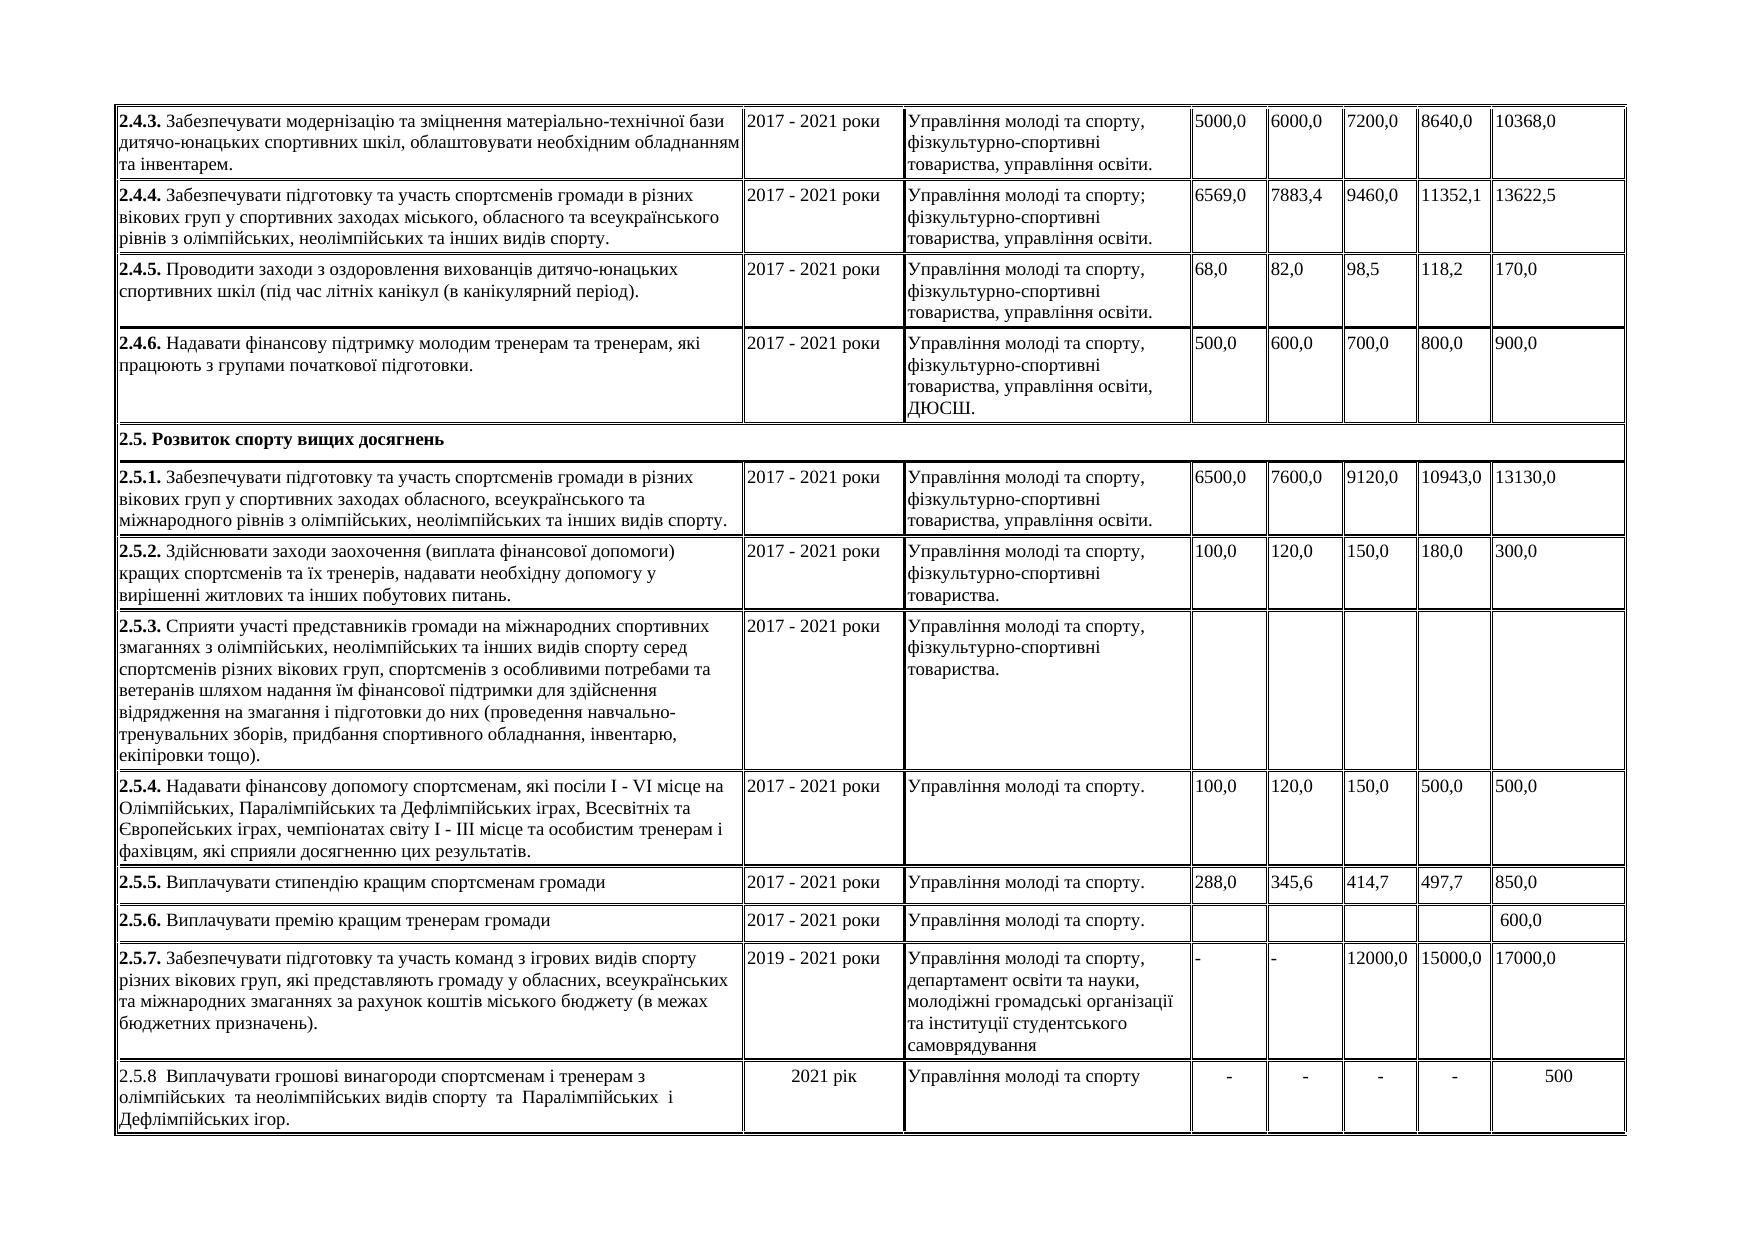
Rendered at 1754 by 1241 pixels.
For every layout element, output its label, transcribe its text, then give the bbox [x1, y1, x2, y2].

table_cell 2017 - 2021 роки [744, 105, 904, 178]
table_cell [1627, 252, 1637, 326]
table_cell 345,6 [1269, 868, 1342, 903]
table_cell [1627, 534, 1637, 608]
table_cell - [1268, 1062, 1343, 1132]
table_cell 600,0 [1269, 329, 1342, 422]
table_cell 15000,0 [1419, 944, 1490, 1058]
table_cell [1625, 104, 1637, 178]
table_cell Управління молоді та спорту, департамент освіти та науки, молодіжні громадські організації та інституції студентського самоврядування [906, 944, 1190, 1058]
table_cell 800,0 [1419, 329, 1490, 422]
table_cell [1627, 903, 1637, 941]
table_cell 497,7 [1419, 868, 1490, 903]
table_cell 8640,0 [1418, 107, 1492, 178]
table_cell 500,0 [1419, 772, 1490, 864]
table_cell 9120,0 [1345, 463, 1416, 534]
table_cell 900,0 [1493, 329, 1624, 422]
table_cell 120,0 [1269, 538, 1342, 608]
table_cell 2.5. Розвиток спорту вищих досягнень [116, 422, 1625, 460]
table_cell 6000,0 [1268, 107, 1343, 178]
table_cell 12000,0 [1345, 944, 1416, 1058]
table_cell 600,0 [1493, 906, 1624, 941]
table_cell 2.4.5. Проводити заходи з оздоровлення вихованців дитячо-юнацьких спортивних шкіл (під час літніх канікул (в канікулярний період). [116, 252, 744, 326]
table_cell [1193, 612, 1266, 769]
table_cell 2.5.6. Виплачувати премію кращим тренерам громади [116, 903, 744, 941]
table_cell 414,7 [1345, 868, 1416, 903]
table_cell 82,0 [1269, 255, 1342, 326]
table_cell [1627, 769, 1637, 864]
table_cell 850,0 [1493, 868, 1624, 903]
table_cell 500,0 [1493, 772, 1624, 864]
table_cell 13130,0 [1493, 463, 1624, 534]
table_cell 2.5.5. Виплачувати стипендію кращим спортсменам громади [118, 864, 742, 903]
table_cell [1419, 906, 1490, 941]
table_cell 500 [1492, 1062, 1625, 1132]
table_cell 2.4.6. Надавати фінансову підтримку молодим тренерам та тренерам, які працюють з групами початкової підготовки. [118, 326, 742, 422]
table_cell 120,0 [1269, 772, 1342, 864]
table_cell 17000,0 [1493, 944, 1624, 1058]
table_cell 2017 - 2021 роки [745, 772, 903, 864]
table_cell 180,0 [1419, 538, 1490, 608]
table_cell [1345, 906, 1416, 941]
table_cell Управління молоді та спорту [904, 1062, 1191, 1132]
table_cell - [1269, 944, 1342, 1058]
table_cell 2017 - 2021 роки [745, 181, 903, 252]
table_cell 2.5.8 Виплачувати грошові винагороди спортсменам і тренерам з олімпійських та неолімпійських видів спорту та Паралімпійських і Дефлімпійських ігор. [118, 1058, 744, 1132]
table_cell 2017 - 2021 роки [745, 868, 903, 903]
table_cell 2017 - 2021 роки [745, 329, 903, 422]
table_cell 7200,0 [1344, 107, 1418, 178]
table_cell 500,0 [1193, 329, 1266, 422]
table_cell 6569,0 [1193, 181, 1266, 252]
table_cell 2.4.4. Забезпечувати підготовку та участь спортсменів громади в різних вікових груп у спортивних заходах міського, обласного та всеукраїнського рівнів з олімпійських, неолімпійських та інших видів спорту. [116, 178, 744, 252]
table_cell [904, 107, 1191, 178]
table_cell 2.5.1. Забезпечувати підготовку та участь спортсменів громади в різних вікових груп у спортивних заходах обласного, всеукраїнського та міжнародного рівнів з олімпійських, неолімпійських та інших видів спорту. [118, 460, 742, 534]
table_cell 13622,5 [1493, 181, 1624, 252]
table_cell 2.5.7. Забезпечувати підготовку та участь команд з ігрових видів спорту різних вікових груп, які представляють громаду у обласних, всеукраїнських та міжнародних змаганнях за рахунок коштів міського бюджету (в межах бюджетних призначень). [116, 941, 744, 1058]
table_cell 100,0 [1193, 538, 1266, 608]
table_cell Управління молоді та спорту. [906, 772, 1190, 864]
table_cell 6500,0 [1193, 463, 1266, 534]
table_cell - [1193, 944, 1266, 1058]
table_cell 700,0 [1345, 329, 1416, 422]
table_cell [1627, 422, 1637, 460]
table_cell Управління молоді та спорту, фізкультурно-спортивні товариства. [906, 612, 1190, 769]
table_cell 150,0 [1345, 772, 1416, 864]
table_cell 2.4.3. Забезпечувати модернізацію та зміцнення матеріально-технічної бази дитячо-юнацьких спортивних шкіл, облаштовувати необхідним обладнанням та інвентарем. [118, 107, 744, 178]
table_cell [1269, 906, 1342, 941]
table_cell [1627, 178, 1637, 252]
table_cell Управління молоді та спорту, фізкультурно-спортивні товариства, управління освіти. [906, 255, 1190, 326]
table_cell Управління молоді та спорту; фізкультурно-спортивні товариства, управління освіти. [906, 181, 1190, 252]
table_cell [1627, 941, 1637, 1058]
table_cell [1419, 612, 1490, 769]
table_cell 2021 рік [744, 1062, 904, 1132]
table_cell [1193, 906, 1266, 941]
table_cell 2.5.2. Здійснювати заходи заохочення (виплата фінансової допомоги) кращих спортсменів та їх тренерів, надавати необхідну допомогу у вирішенні житлових та інших побутових питань. [118, 534, 742, 608]
table_cell 7600,0 [1269, 463, 1342, 534]
table_cell 10943,0 [1419, 463, 1490, 534]
table_cell 5000,0 [1191, 107, 1267, 178]
table_cell 68,0 [1193, 255, 1266, 326]
table_cell 10368,0 [1492, 107, 1625, 178]
table_cell Управління молоді та спорту. [906, 906, 1190, 941]
table_cell 2.5.3. Сприяти участі представників громади на міжнародних спортивних змаганнях з олімпійських, неолімпійських та інших видів спорту серед спортсменів різних вікових груп, спортсменів з особливими потребами та ветеранів шляхом надання їм фінансової підтримки для здійснення відрядження на змагання і підготовки до них (проведення навчально-тренувальних зборів, придбання спортивного обладнання, інвентарю, екіпіровки тощо). [118, 608, 742, 769]
table_cell - [1191, 1062, 1267, 1132]
table_cell 2.5.4. Надавати фінансову допомогу спортсменам, які посіли I - VI місце на Олімпійських, Паралімпійських та Дефлімпійських іграх, Всесвітніх та Європейських іграх, чемпіонатах світу I - III місце та особистим тренерам і фахівцям, які сприяли досягненню цих результатів. [116, 769, 744, 864]
table_cell 170,0 [1493, 255, 1624, 326]
table_cell 118,2 [1419, 255, 1490, 326]
table_cell Управління молоді та спорту, фізкультурно-спортивні товариства, управління освіти, ДЮСШ. [906, 329, 1190, 422]
table_cell 2017 - 2021 роки [745, 612, 903, 769]
table_cell 2017 - 2021 роки [745, 463, 903, 534]
table_cell 2017 - 2021 роки [745, 538, 903, 608]
table_cell 2017 - 2021 роки [745, 906, 903, 941]
table_cell [1627, 864, 1637, 903]
table_cell 98,5 [1345, 255, 1416, 326]
table_cell 2019 - 2021 роки [745, 944, 903, 1058]
table_cell 7883,4 [1269, 181, 1342, 252]
table_cell - [1344, 1062, 1418, 1132]
table_cell [1493, 612, 1624, 769]
table_cell 11352,1 [1419, 181, 1490, 252]
table_cell - [1418, 1062, 1492, 1132]
table_cell 300,0 [1493, 538, 1624, 608]
table_cell 288,0 [1193, 868, 1266, 903]
table_cell Управління молоді та спорту. [906, 868, 1190, 903]
table_cell [1627, 326, 1637, 422]
table_cell 9460,0 [1345, 181, 1416, 252]
table_cell 2017 - 2021 роки [745, 255, 903, 326]
table_cell Управління молоді та спорту, фізкультурно-спортивні товариства, управління освіти. [906, 463, 1190, 534]
table_cell 100,0 [1193, 772, 1266, 864]
table_cell [1345, 612, 1416, 769]
table_cell [1269, 612, 1342, 769]
table_cell [1627, 460, 1637, 534]
table_cell [1627, 1058, 1637, 1132]
table_cell [1627, 608, 1637, 769]
table_cell 150,0 [1345, 538, 1416, 608]
table_cell Управління молоді та спорту, фізкультурно-спортивні товариства. [906, 538, 1190, 608]
